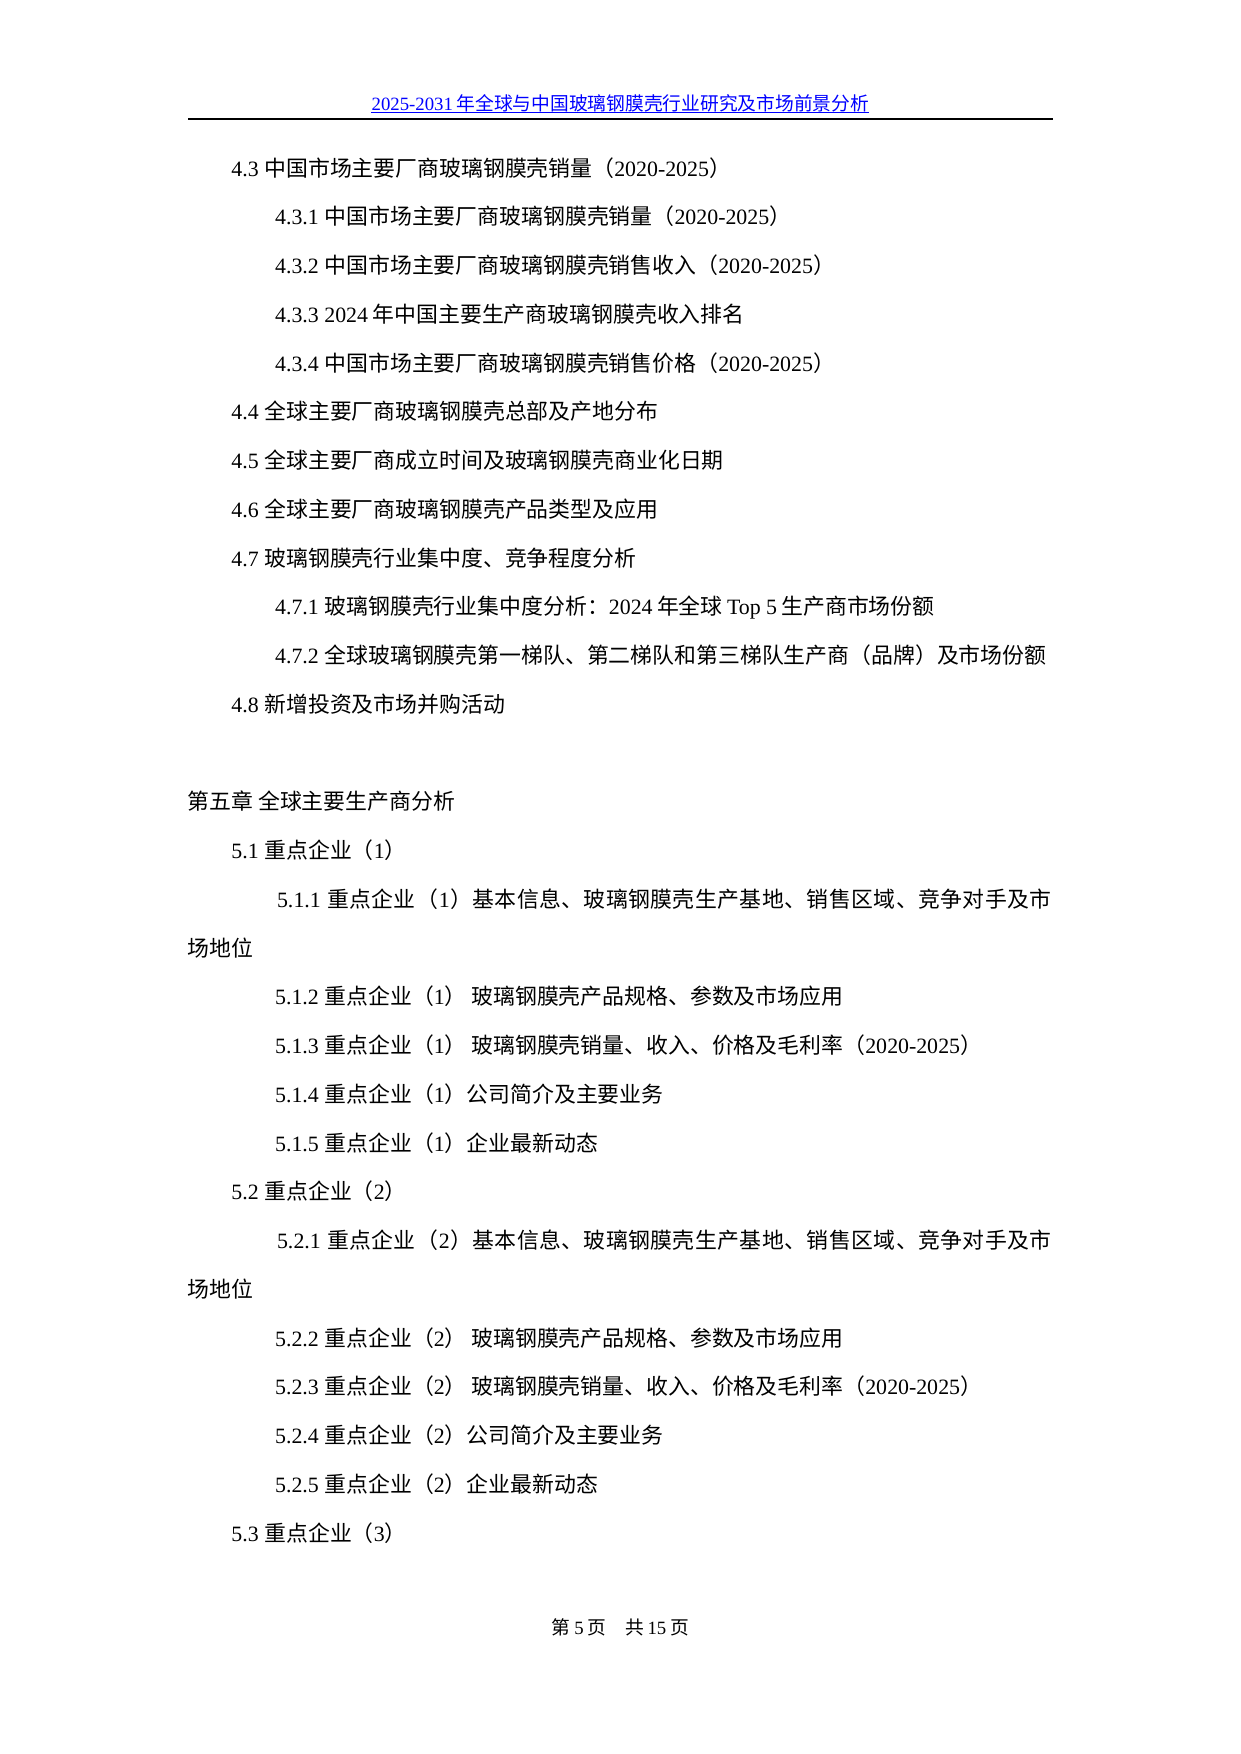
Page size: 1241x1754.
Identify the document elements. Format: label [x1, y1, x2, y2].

text [187, 150, 1053, 1548]
